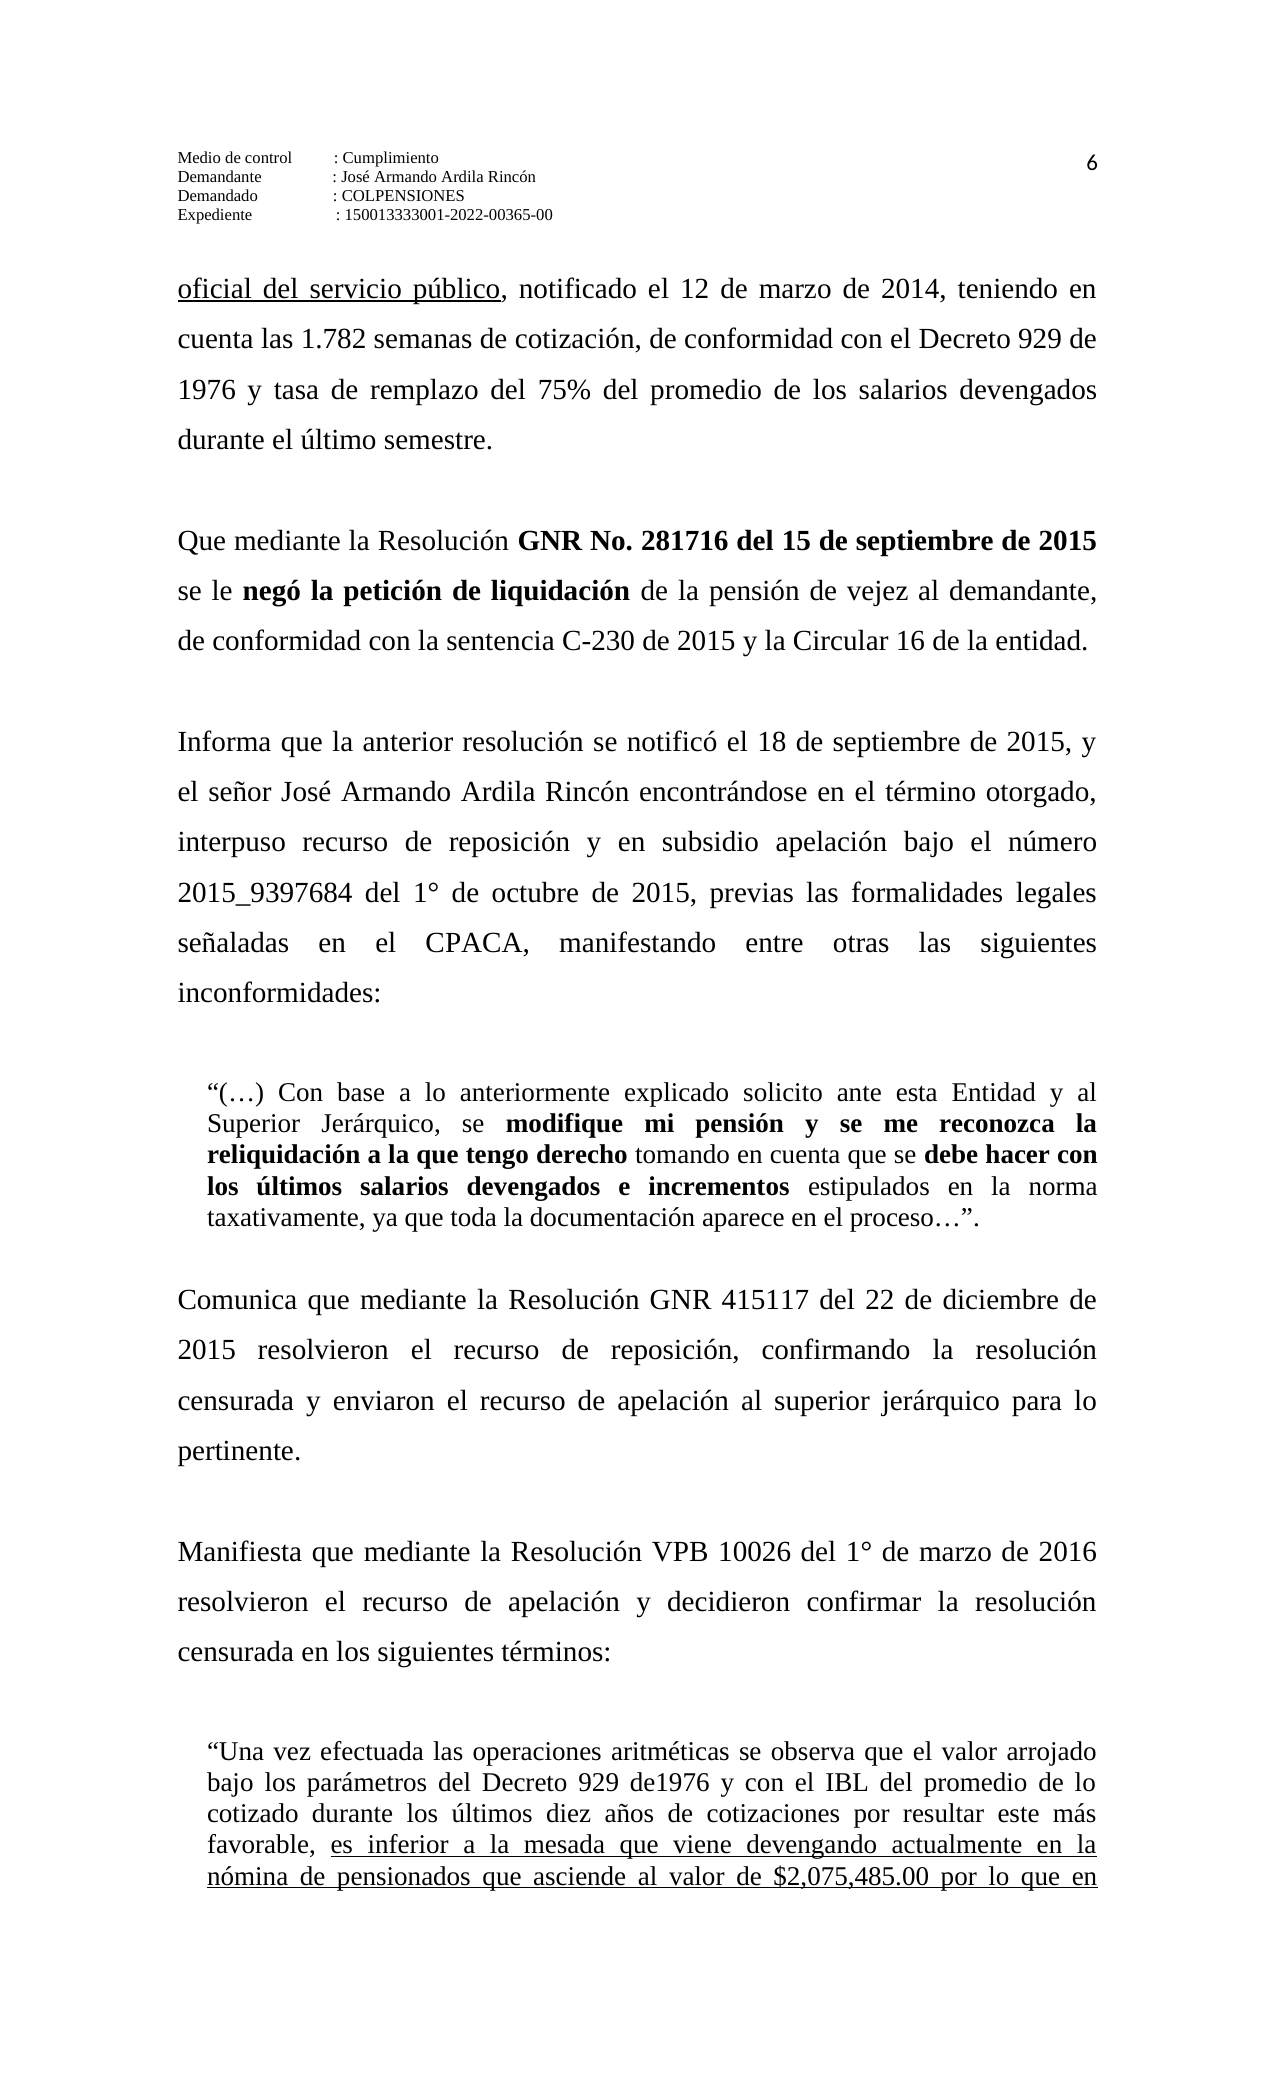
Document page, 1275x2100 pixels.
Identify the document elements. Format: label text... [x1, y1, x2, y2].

text Informa que la anterior resolución se notificó el 18 de septiembre de 2015, y el señor José Armando Ardila Rincón encontrándose en el término otorgado, interpuso recurso de reposición y en subsidio apelación bajo el número 2015_9397684 del 1° de octubre de 2015, previas las formalidades legales señaladas en el CPACA, manifestando entre otras las siguientes inconformidades: [177, 724, 1098, 1009]
text Que mediante la Resolución GNR No. 281716 del 15 de septiembre de 2015 se le negó la petición de liquidación de la pensión de vejez al demandante, de conformidad con la sentencia C-230 de 2015 y la Circular 16 de la entidad. [177, 523, 1098, 657]
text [207, 1735, 1098, 1887]
text Manifiesta que mediante la Resolución VPB 10026 del 1° de marzo de 2016 resolvieron el recurso de apelación y decidieron confirmar la resolución censurada en los siguientes términos: [177, 1534, 1098, 1668]
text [177, 271, 1098, 456]
text Comunica que mediante la Resolución GNR 415117 del 22 de diciembre de 2015 resolvieron el recurso de reposición, confirmando la resolución censurada y enviaron el recurso de apelación al superior jerárquico para lo pertinente. [177, 1282, 1098, 1467]
text “(…) Con base a lo anteriormente explicado solicito ante esta Entidad y al Superior Jerárquico, se modifique mi pensión y se me reconozca la reliquidación a la que tengo derecho tomando en cuenta que se debe hacer con los últimos salarios devengados e incrementos estipulados en la norma taxativamente, ya que toda la documentación aparece en el proceso…”. [207, 1076, 1098, 1232]
